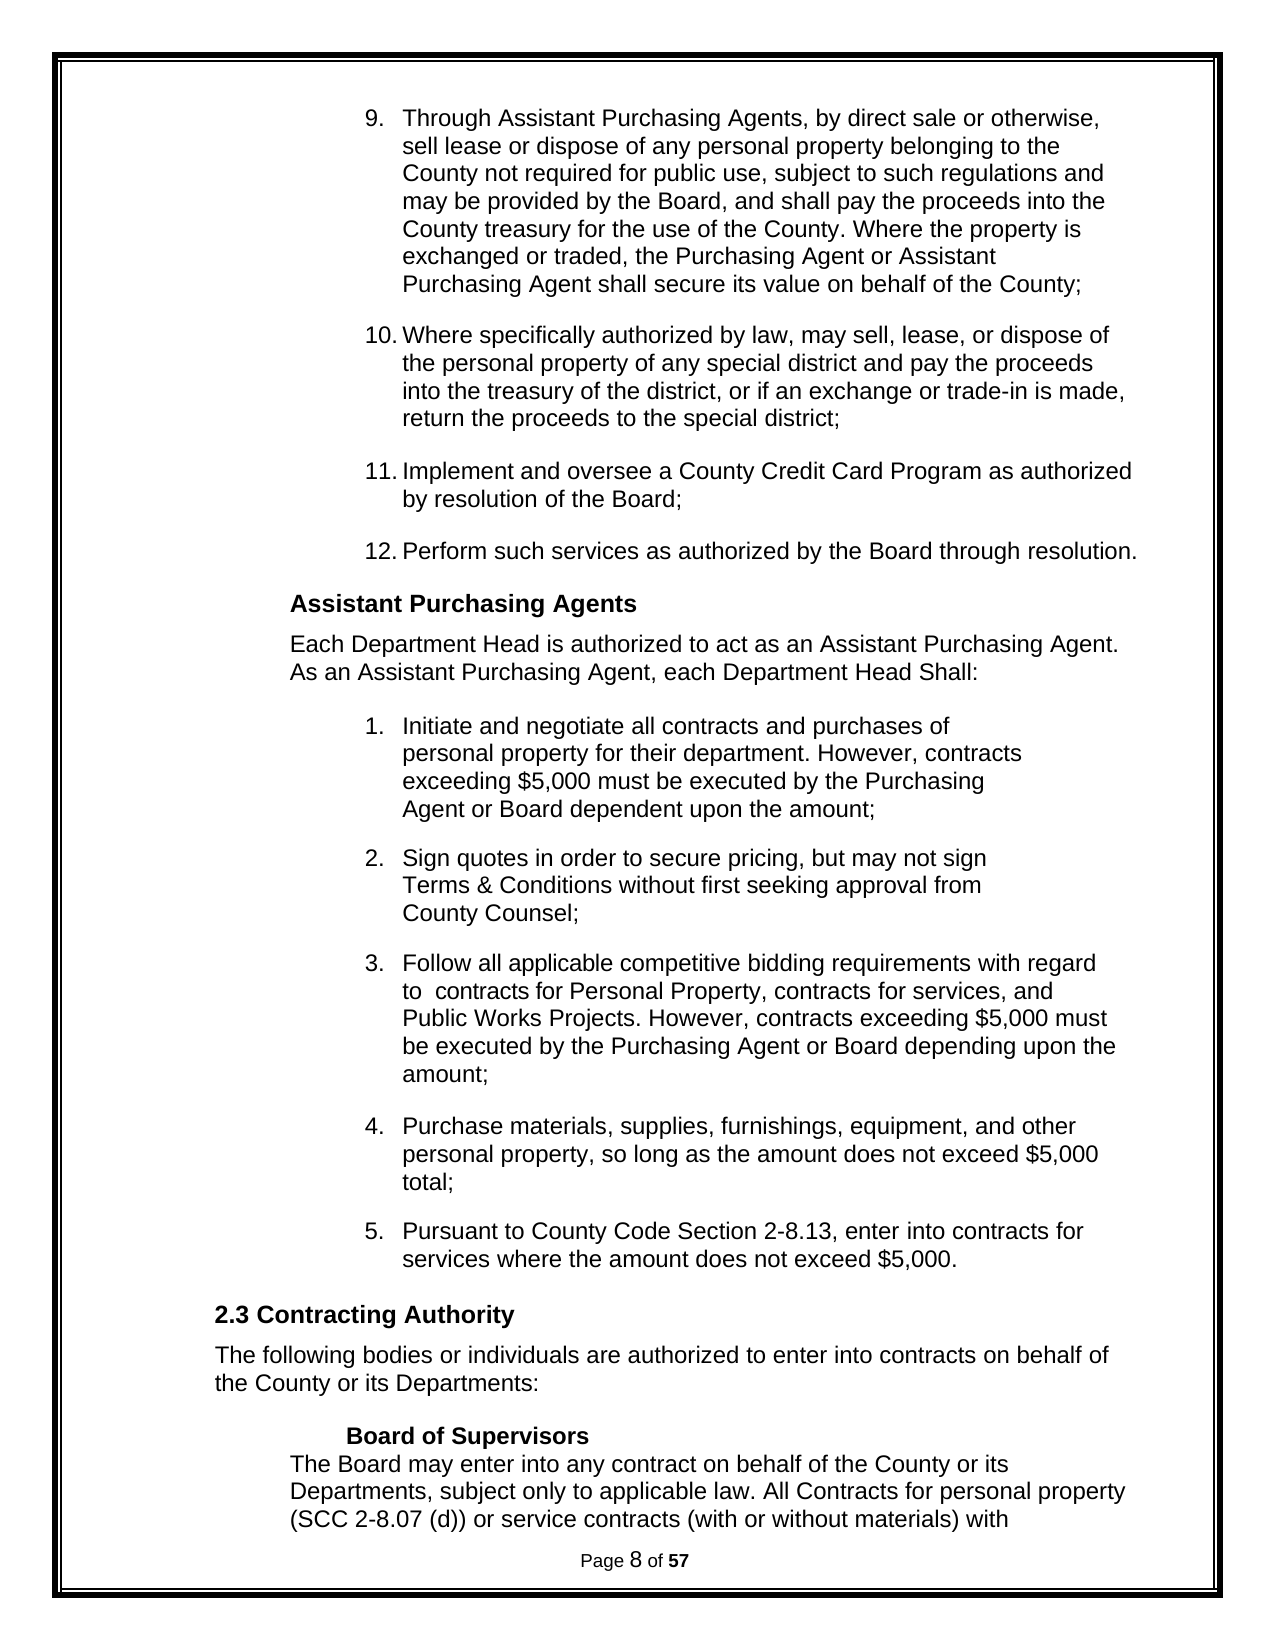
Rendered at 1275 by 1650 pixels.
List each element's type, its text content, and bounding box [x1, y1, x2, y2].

list Pursuant to County Code Section 2-8.13, enter into contracts for services where the amount does not exceed $5,000. [364, 1218, 1149, 1273]
subtitle Assistant Purchasing Agents [289, 589, 1204, 618]
list Implement and oversee a County Credit Card Program as authorized by resolution of the Board; [364, 457, 1133, 512]
list Initiate and negotiate all contracts and purchases of personal property for their department. However, contracts exceeding $5,000 must be executed by the Purchasing Agent or Board dependent upon the amount; [364, 712, 1048, 822]
list Sign quotes in order to secure pricing, but may not sign Terms & Conditions without first seeking approval from County Counsel; [364, 844, 1048, 927]
subtitle Contracting Authority [214, 1300, 1204, 1329]
subtitle Board of Supervisors [346, 1422, 1204, 1449]
list Through Assistant Purchasing Agents, by direct sale or otherwise, sell lease or dispose of any personal property belonging to the County not required for public use, subject to such regulations and may be provided by the Board, and shall pay the proceeds into the County treasury for the use of the County. Where the property is exchanged or traded, the Purchasing Agent or Assistant Purchasing Agent shall secure its value on behalf of the County; [364, 104, 1122, 297]
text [289, 1449, 1139, 1532]
text The following bodies or individuals are authorized to enter into contracts on behalf of the County or its Departments: [214, 1341, 1127, 1397]
list Perform such services as authorized by the Board through resolution. [364, 537, 1204, 564]
list Where specifically authorized by law, may sell, lease, or dispose of the personal property of any special district and pay the proceeds into the treasury of the district, or if an exchange or trade-in is made, return the proceeds to the special district; [364, 321, 1127, 432]
list Follow all applicable competitive bidding requirements with regard to contracts for Personal Property, contracts for services, and Public Works Projects. However, contracts exceeding $5,000 must be executed by the Purchasing Agent or Board depending upon the amount; [364, 949, 1122, 1087]
list Purchase materials, supplies, furnishings, equipment, and other personal property, so long as the amount does not exceed $5,000 total; [364, 1112, 1101, 1195]
text Each Department Head is authorized to act as an Assistant Purchasing Agent. As an Assistant Purchasing Agent, each Department Head Shall: [289, 630, 1119, 685]
